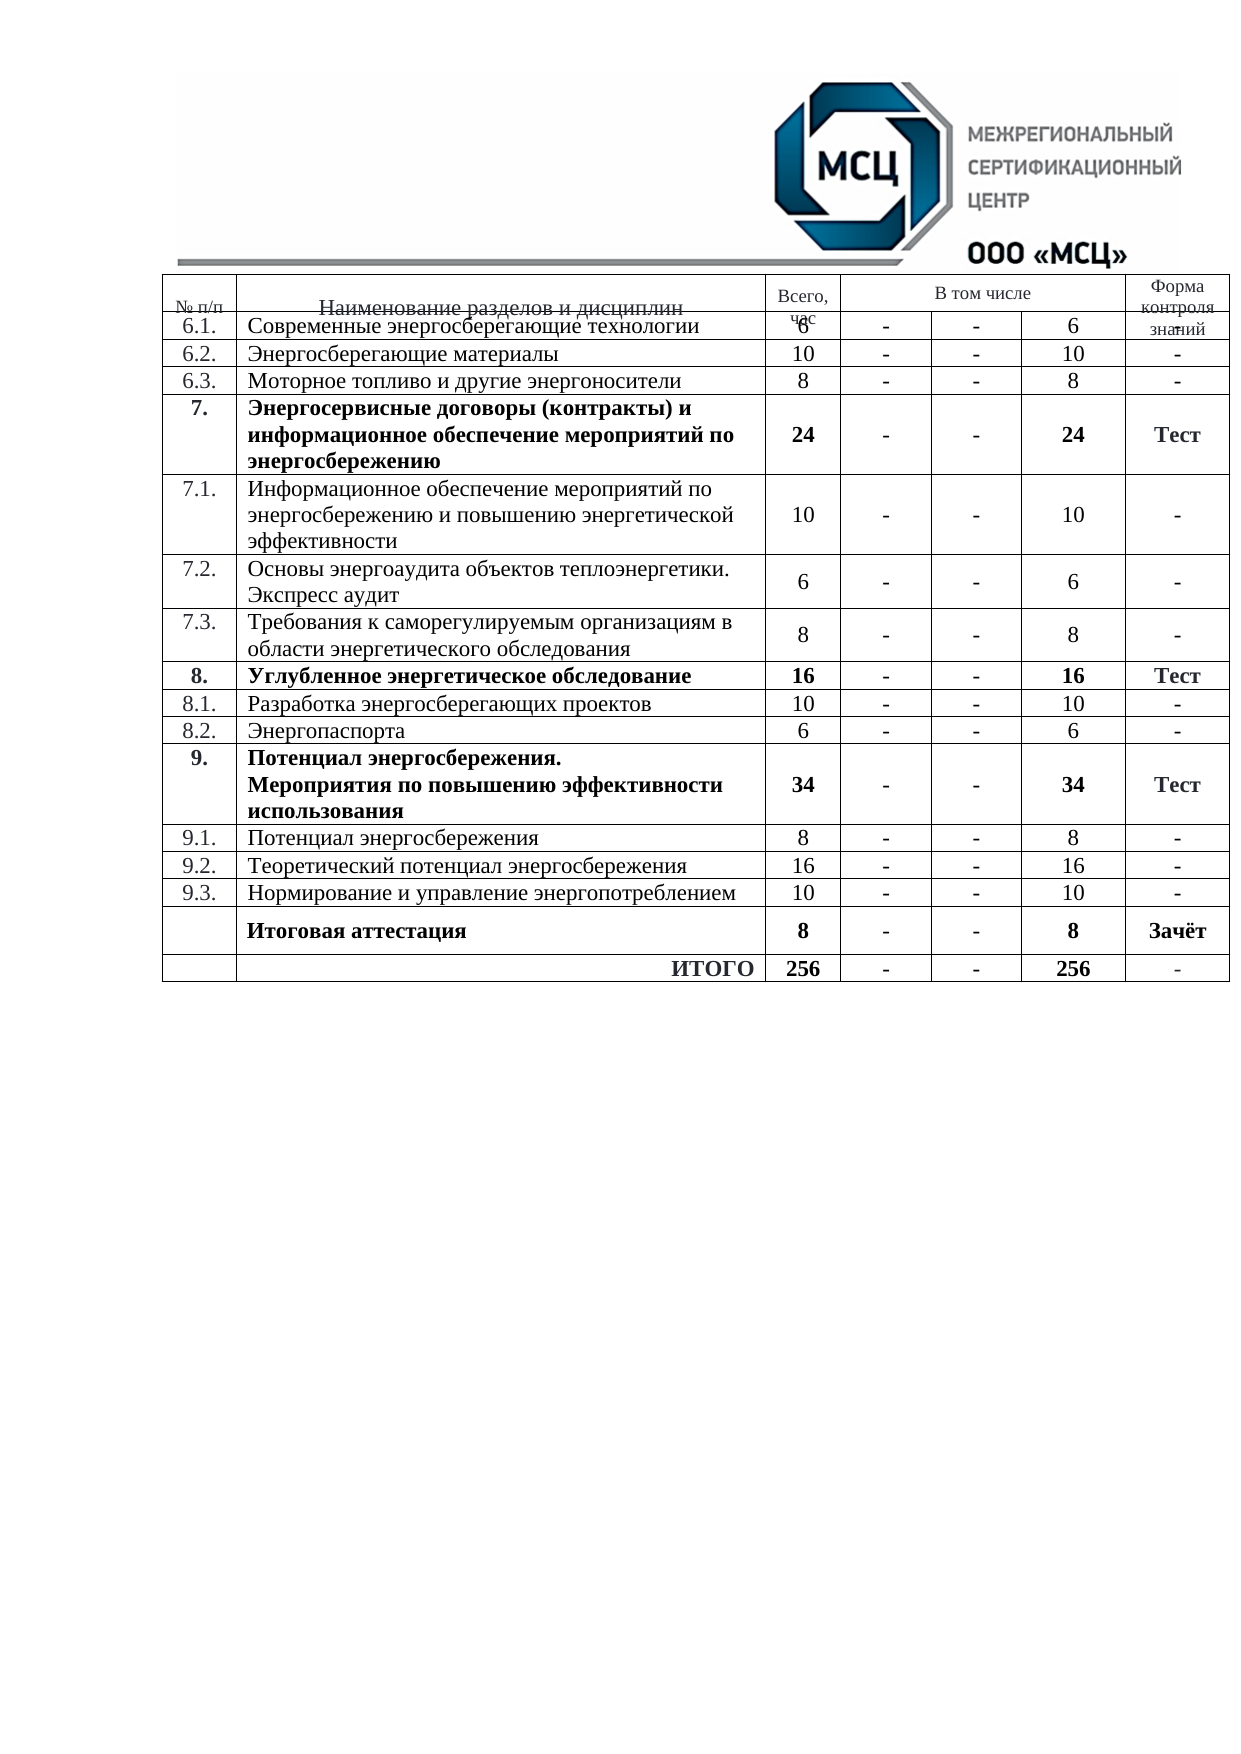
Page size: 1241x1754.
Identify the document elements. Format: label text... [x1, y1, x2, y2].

table_cell - [841, 395, 931, 473]
table_cell - [841, 879, 931, 906]
table_cell Энергосервисные договоры (контракты) и информационное обеспечение мероприятий по энергосбережению [237, 395, 765, 473]
table_cell - [841, 609, 931, 661]
table_cell - [1126, 555, 1229, 607]
table_cell 6 [1022, 312, 1125, 339]
table_cell - [932, 852, 1021, 878]
table_cell - [1126, 609, 1229, 661]
table_cell - [841, 852, 931, 878]
table_cell Нормирование и управление энергопотреблением [237, 879, 765, 906]
table_cell Моторное топливо и другие энергоносители [237, 367, 765, 393]
table_cell - [932, 555, 1021, 607]
table_header Наименование разделов и дисциплин [237, 275, 765, 311]
table_cell Потенциал энергосбережения [237, 825, 765, 851]
table_cell Теоретический потенциал энергосбережения [237, 852, 765, 878]
table_cell - [932, 475, 1021, 554]
table_cell 6 [766, 717, 840, 743]
table_cell - [932, 312, 1021, 339]
table_cell - [841, 312, 931, 339]
table_cell 24 [1022, 395, 1125, 473]
table_cell Углубленное энергетическое обследование [237, 662, 765, 688]
table_cell - [841, 555, 931, 607]
table_cell - [932, 907, 1021, 954]
table_cell 16 [766, 662, 840, 688]
table_cell - [932, 609, 1021, 661]
table_cell 16 [1022, 852, 1125, 878]
table_cell 6 [1022, 555, 1125, 607]
table_cell - [841, 744, 931, 823]
table_cell 10 [766, 879, 840, 906]
table_cell 8 [1022, 367, 1125, 393]
table_cell - [1126, 852, 1229, 878]
table_cell 6 [1022, 717, 1125, 743]
table_cell - [841, 475, 931, 554]
table_cell - [1126, 475, 1229, 554]
table_cell 16 [1022, 662, 1125, 688]
table_cell - [1126, 717, 1229, 743]
table_cell - [841, 662, 931, 688]
table_cell ИТОГО [237, 955, 765, 981]
table_cell 6 [766, 555, 840, 607]
table_cell 8. [163, 662, 236, 688]
table_cell - [932, 340, 1021, 366]
table_cell 9.2. [163, 852, 236, 878]
table_cell - [1126, 367, 1229, 393]
table_cell 8.2. [163, 717, 236, 743]
table_cell 34 [766, 744, 840, 823]
table_cell - [1126, 955, 1229, 981]
table_cell 8 [766, 609, 840, 661]
table_cell 8.1. [163, 690, 236, 716]
table_cell - [932, 879, 1021, 906]
table_cell - [1126, 340, 1229, 366]
table_cell 24 [766, 395, 840, 473]
table_cell - [932, 717, 1021, 743]
table_cell Потенциал энергосбережения. Мероприятия по повышению эффективности использования [237, 744, 765, 823]
table_cell Тест [1126, 395, 1229, 473]
table_cell - [841, 717, 931, 743]
table_cell - [932, 825, 1021, 851]
table_cell 10 [1022, 879, 1125, 906]
table_cell - [841, 907, 931, 954]
table_cell 10 [1022, 475, 1125, 554]
table_header № п/п [163, 275, 236, 311]
table_cell - [841, 340, 931, 366]
table_cell 10 [1022, 340, 1125, 366]
picture [177, 73, 1182, 274]
table_cell - [932, 662, 1021, 688]
table_cell 8 [1022, 609, 1125, 661]
table_cell Итоговая аттестация [237, 907, 765, 954]
table_cell 256 [766, 955, 840, 981]
table_cell - [841, 690, 931, 716]
table_cell Основы энергоаудита объектов теплоэнергетики. Экспресс аудит [237, 555, 765, 607]
table_cell - [1126, 312, 1229, 339]
table_cell - [1126, 690, 1229, 716]
table_cell 6.1. [163, 312, 236, 339]
table_cell - [1126, 879, 1229, 906]
table_cell 34 [1022, 744, 1125, 823]
table_cell - [841, 955, 931, 981]
table_header В том числе [841, 275, 1125, 311]
table_header Всего, час [766, 275, 840, 311]
table_cell 9.1. [163, 825, 236, 851]
table_cell Требования к саморегулируемым организациям в области энергетического обследования [237, 609, 765, 661]
table_cell 10 [766, 475, 840, 554]
table_cell Энергосберегающие материалы [237, 340, 765, 366]
table_cell 10 [766, 690, 840, 716]
table_cell 256 [1022, 955, 1125, 981]
table_cell 7. [163, 395, 236, 473]
table_cell 16 [766, 852, 840, 878]
table_cell 8 [1022, 825, 1125, 851]
table_cell 6 [766, 312, 840, 339]
table_cell - [841, 825, 931, 851]
table_cell - [841, 367, 931, 393]
table_cell 10 [766, 340, 840, 366]
table_cell 8 [766, 367, 840, 393]
table_cell Зачёт [1126, 907, 1229, 954]
table_cell Тест [1126, 662, 1229, 688]
table_cell [163, 907, 236, 954]
table_cell - [932, 744, 1021, 823]
table_cell 9.3. [163, 879, 236, 906]
table_cell 9. [163, 744, 236, 823]
table_cell Тест [1126, 744, 1229, 823]
table_cell - [932, 955, 1021, 981]
table_cell 7.1. [163, 475, 236, 554]
table_cell Разработка энергосберегающих проектов [237, 690, 765, 716]
table_cell 10 [1022, 690, 1125, 716]
table_cell 8 [766, 907, 840, 954]
table_cell - [932, 395, 1021, 473]
table_cell - [932, 690, 1021, 716]
table_cell 6.2. [163, 340, 236, 366]
table_cell Информационное обеспечение мероприятий по энергосбережению и повышению энергетической эффективности [237, 475, 765, 554]
table_cell 8 [766, 825, 840, 851]
table_cell - [1126, 825, 1229, 851]
table_cell - [932, 367, 1021, 393]
table_cell Энергопаспорта [237, 717, 765, 743]
table_cell [163, 955, 236, 981]
table_cell 8 [1022, 907, 1125, 954]
table_header Форма контроля знаний [1126, 275, 1229, 311]
table_cell Современные энергосберегающие технологии [237, 312, 765, 339]
table_cell 6.3. [163, 367, 236, 393]
table_cell 7.2. [163, 555, 236, 607]
table_cell 7.3. [163, 609, 236, 661]
